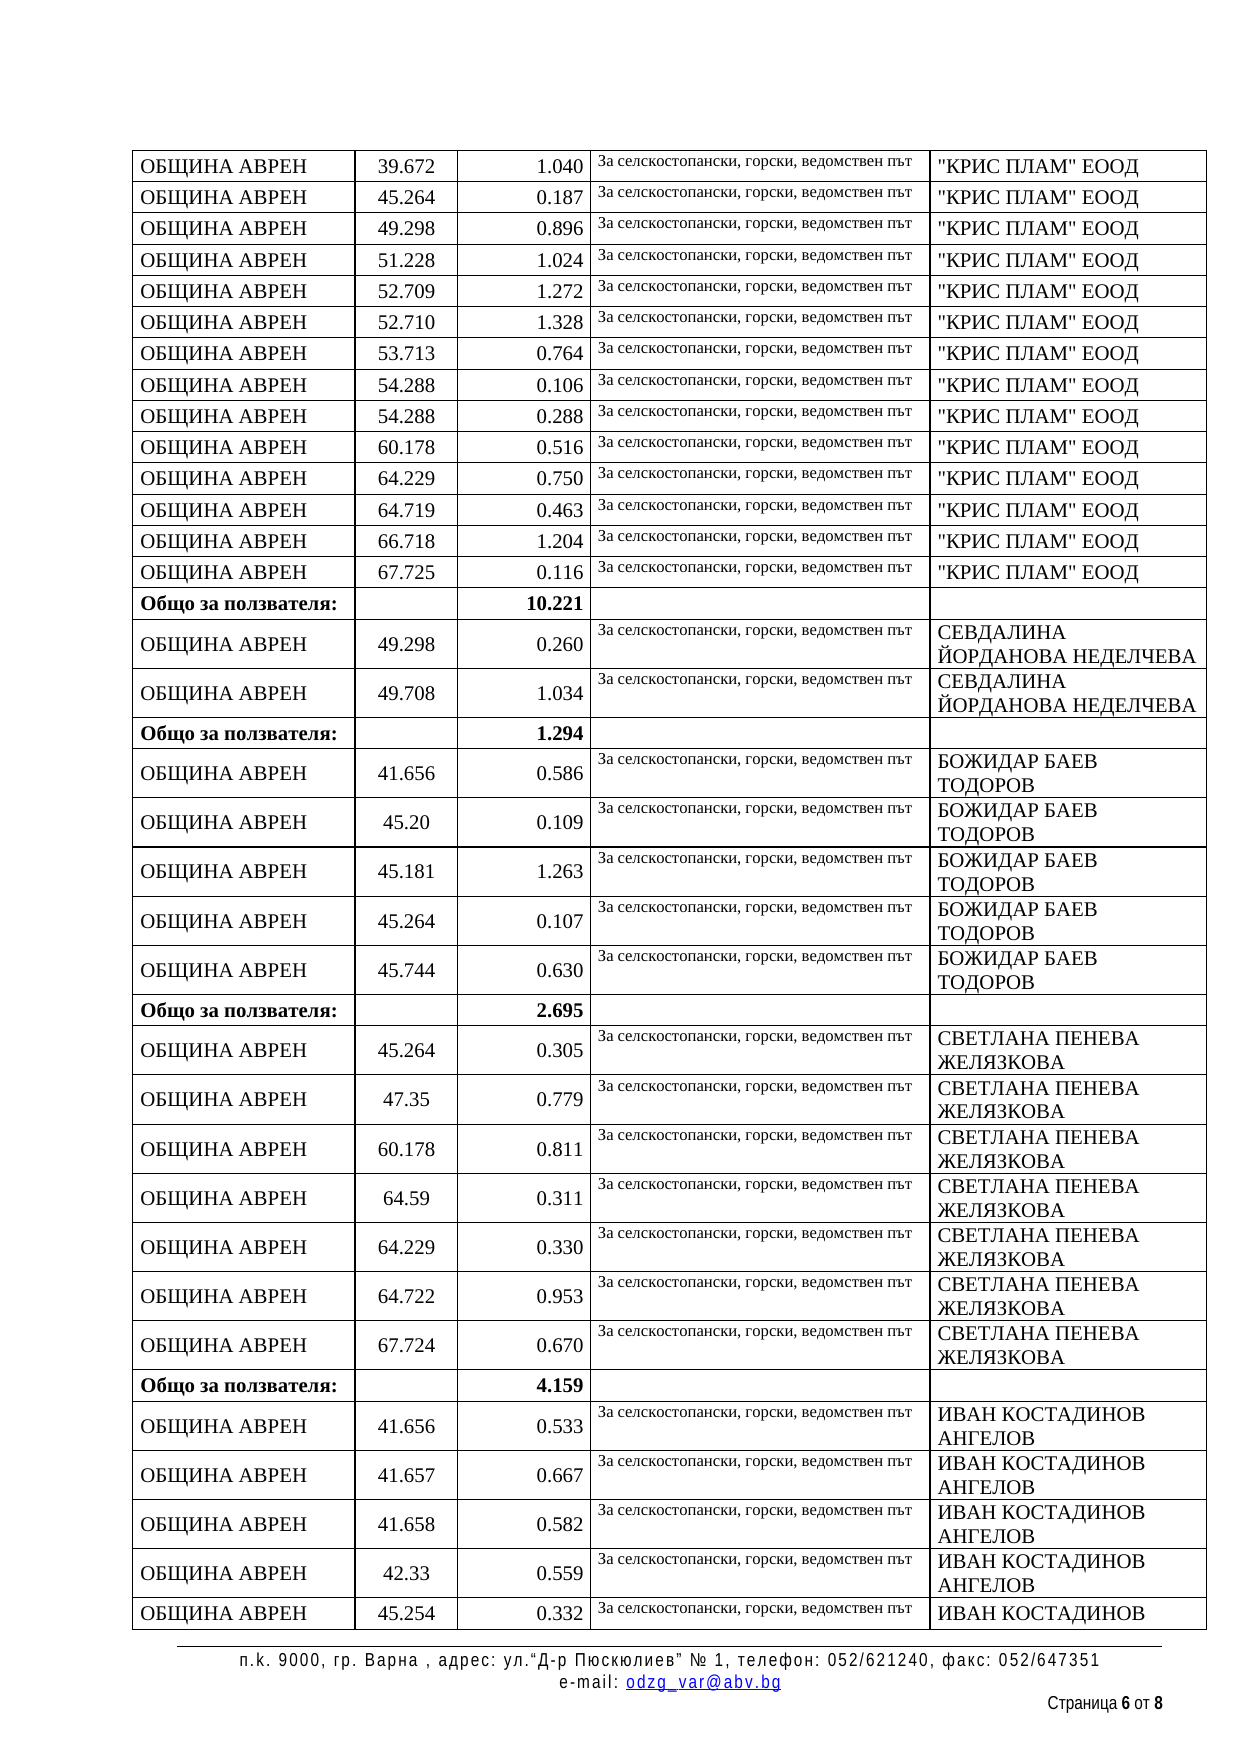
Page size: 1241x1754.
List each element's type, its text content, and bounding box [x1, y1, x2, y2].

table_cell "КРИС ПЛАМ" ЕООД [931, 151, 1206, 181]
table_cell "КРИС ПЛАМ" ЕООД [931, 401, 1206, 431]
table_cell "КРИС ПЛАМ" ЕООД [931, 557, 1206, 587]
table_cell СВЕТЛАНА ПЕНЕВА ЖЕЛЯЗКОВА [931, 1174, 1206, 1222]
table_cell Общо за ползвателя: [133, 718, 354, 748]
table_cell ОБЩИНА АВРЕН [133, 213, 354, 243]
table_cell 51.228 [356, 245, 457, 275]
table_cell За селскостопански, горски, ведомствен път [591, 557, 929, 587]
table_cell 0.670 [458, 1321, 590, 1369]
table_cell За селскостопански, горски, ведомствен път [591, 848, 929, 896]
table_cell 0.311 [458, 1174, 590, 1222]
table_cell БОЖИДАР БАЕВ ТОДОРОВ [931, 897, 1206, 945]
table_cell 0.288 [458, 401, 590, 431]
table_cell ОБЩИНА АВРЕН [133, 307, 354, 337]
table_cell 52.710 [356, 307, 457, 337]
table_cell 54.288 [356, 401, 457, 431]
table_cell 45.264 [356, 182, 457, 212]
table_cell ОБЩИНА АВРЕН [133, 526, 354, 556]
table_cell Общо за ползвателя: [133, 588, 354, 618]
table_cell 0.106 [458, 370, 590, 400]
table_cell ОБЩИНА АВРЕН [133, 798, 354, 846]
table_cell За селскостопански, горски, ведомствен път [591, 526, 929, 556]
table_cell ОБЩИНА АВРЕН [133, 1125, 354, 1173]
table_cell 64.229 [356, 1223, 457, 1271]
table_cell ИВАН КОСТАДИНОВ АНГЕЛОВ [931, 1402, 1206, 1450]
table_cell ОБЩИНА АВРЕН [133, 432, 354, 462]
table_cell 1.204 [458, 526, 590, 556]
table_cell 0.630 [458, 946, 590, 994]
table_cell 0.953 [458, 1272, 590, 1320]
table_cell За селскостопански, горски, ведомствен път [591, 1321, 929, 1369]
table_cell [591, 1598, 929, 1628]
table_cell 60.178 [356, 1125, 457, 1173]
table_cell 1.328 [458, 307, 590, 337]
table_cell Общо за ползвателя: [133, 1370, 354, 1401]
table_cell За селскостопански, горски, ведомствен път [591, 276, 929, 306]
table_cell 45.264 [356, 1026, 457, 1074]
table_cell "КРИС ПЛАМ" ЕООД [931, 432, 1206, 462]
table_cell 0.586 [458, 749, 590, 797]
table_cell 2.695 [458, 995, 590, 1025]
table_cell СВЕТЛАНА ПЕНЕВА ЖЕЛЯЗКОВА [931, 1321, 1206, 1369]
table_cell ОБЩИНА АВРЕН [133, 1500, 354, 1548]
table_cell 64.722 [356, 1272, 457, 1320]
table_cell ОБЩИНА АВРЕН [133, 495, 354, 525]
table_cell [356, 995, 457, 1025]
table_cell За селскостопански, горски, ведомствен път [591, 432, 929, 462]
table_cell 53.713 [356, 338, 457, 368]
table_cell 0.764 [458, 338, 590, 368]
table_cell 0.330 [458, 1223, 590, 1271]
table_cell СВЕТЛАНА ПЕНЕВА ЖЕЛЯЗКОВА [931, 1223, 1206, 1271]
table_cell За селскостопански, горски, ведомствен път [591, 749, 929, 797]
table_cell ИВАН КОСТАДИНОВ АНГЕЛОВ [931, 1451, 1206, 1499]
table_cell [591, 995, 929, 1025]
table_cell [931, 1370, 1206, 1401]
table_cell ОБЩИНА АВРЕН [133, 749, 354, 797]
table_cell ОБЩИНА АВРЕН [133, 620, 354, 668]
table_cell 1.294 [458, 718, 590, 748]
table_cell 45.264 [356, 897, 457, 945]
table_cell 0.896 [458, 213, 590, 243]
table_cell За селскостопански, горски, ведомствен път [591, 1272, 929, 1320]
table_cell 4.159 [458, 1370, 590, 1401]
table_cell БОЖИДАР БАЕВ ТОДОРОВ [931, 749, 1206, 797]
table_cell За селскостопански, горски, ведомствен път [591, 463, 929, 493]
table_cell ОБЩИНА АВРЕН [133, 848, 354, 896]
table_cell 0.260 [458, 620, 590, 668]
table_cell [356, 588, 457, 618]
table_cell ИВАН КОСТАДИНОВ АНГЕЛОВ [931, 1549, 1206, 1597]
table_cell [356, 718, 457, 748]
table_cell 64.719 [356, 495, 457, 525]
table_cell 0.332 [458, 1598, 590, 1628]
table_cell "КРИС ПЛАМ" ЕООД [931, 370, 1206, 400]
table_cell 0.811 [458, 1125, 590, 1173]
table_cell За селскостопански, горски, ведомствен път [591, 620, 929, 668]
table_cell БОЖИДАР БАЕВ ТОДОРОВ [931, 946, 1206, 994]
table_cell [931, 588, 1206, 618]
table_cell За селскостопански, горски, ведомствен път [591, 338, 929, 368]
table_cell За селскостопански, горски, ведомствен път [591, 495, 929, 525]
table_cell СВЕТЛАНА ПЕНЕВА ЖЕЛЯЗКОВА [931, 1125, 1206, 1173]
table_cell 49.298 [356, 620, 457, 668]
table_cell БОЖИДАР БАЕВ ТОДОРОВ [931, 848, 1206, 896]
table_cell [591, 1370, 929, 1401]
table_cell 45.181 [356, 848, 457, 896]
table_cell 1.034 [458, 669, 590, 717]
table_cell За селскостопански, горски, ведомствен път [591, 897, 929, 945]
table_cell ОБЩИНА АВРЕН [133, 1402, 354, 1450]
table_cell 67.724 [356, 1321, 457, 1369]
table_cell 1.024 [458, 245, 590, 275]
table_cell За селскостопански, горски, ведомствен път [591, 946, 929, 994]
table_cell 41.658 [356, 1500, 457, 1548]
table_cell ОБЩИНА АВРЕН [133, 1272, 354, 1320]
table_cell За селскостопански, горски, ведомствен път [591, 213, 929, 243]
table_cell ОБЩИНА АВРЕН [133, 1321, 354, 1369]
table_cell Общо за ползвателя: [133, 995, 354, 1025]
table_cell 1.272 [458, 276, 590, 306]
table_cell [591, 588, 929, 618]
table_cell [591, 718, 929, 748]
table_cell За селскостопански, горски, ведомствен път [591, 1402, 929, 1450]
table_cell ОБЩИНА АВРЕН [133, 182, 354, 212]
table_cell 0.116 [458, 557, 590, 587]
table_cell "КРИС ПЛАМ" ЕООД [931, 526, 1206, 556]
table_cell ОБЩИНА АВРЕН [133, 151, 354, 181]
table_cell "КРИС ПЛАМ" ЕООД [931, 245, 1206, 275]
table_cell 64.229 [356, 463, 457, 493]
table_cell "КРИС ПЛАМ" ЕООД [931, 276, 1206, 306]
table_cell За селскостопански, горски, ведомствен път [591, 1125, 929, 1173]
table_cell [931, 995, 1206, 1025]
table_cell 0.779 [458, 1075, 590, 1123]
table_cell ОБЩИНА АВРЕН [133, 557, 354, 587]
table_cell 60.178 [356, 432, 457, 462]
table_cell ОБЩИНА АВРЕН [133, 1026, 354, 1074]
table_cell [591, 151, 929, 181]
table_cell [931, 1598, 1206, 1628]
table_cell ОБЩИНА АВРЕН [133, 370, 354, 400]
table_cell За селскостопански, горски, ведомствен път [591, 307, 929, 337]
table_cell 41.656 [356, 749, 457, 797]
table_cell "КРИС ПЛАМ" ЕООД [931, 463, 1206, 493]
table_cell 0.107 [458, 897, 590, 945]
table_cell ОБЩИНА АВРЕН [133, 276, 354, 306]
table_cell 45.254 [356, 1598, 457, 1628]
table_cell 49.708 [356, 669, 457, 717]
table_cell ОБЩИНА АВРЕН [133, 946, 354, 994]
table_cell "КРИС ПЛАМ" ЕООД [931, 338, 1206, 368]
table_cell 41.657 [356, 1451, 457, 1499]
table_cell 0.516 [458, 432, 590, 462]
table_cell ОБЩИНА АВРЕН [133, 1598, 354, 1628]
table_cell За селскостопански, горски, ведомствен път [591, 1174, 929, 1222]
table_cell 41.656 [356, 1402, 457, 1450]
table_cell 0.463 [458, 495, 590, 525]
table_cell За селскостопански, горски, ведомствен път [591, 1451, 929, 1499]
table_cell 0.750 [458, 463, 590, 493]
table_cell БОЖИДАР БАЕВ ТОДОРОВ [931, 798, 1206, 846]
table_cell За селскостопански, горски, ведомствен път [591, 1223, 929, 1271]
table_cell ОБЩИНА АВРЕН [133, 1174, 354, 1222]
table_cell 0.305 [458, 1026, 590, 1074]
table_cell 39.672 [356, 151, 457, 181]
table_cell 0.667 [458, 1451, 590, 1499]
table_cell 1.263 [458, 848, 590, 896]
table_cell СЕВДАЛИНА ЙОРДАНОВА НЕДЕЛЧЕВА [931, 669, 1206, 717]
table_cell СВЕТЛАНА ПЕНЕВА ЖЕЛЯЗКОВА [931, 1272, 1206, 1320]
table_cell ОБЩИНА АВРЕН [133, 1075, 354, 1123]
table_cell 45.744 [356, 946, 457, 994]
table_cell За селскостопански, горски, ведомствен път [591, 401, 929, 431]
table_cell За селскостопански, горски, ведомствен път [591, 245, 929, 275]
table_cell 52.709 [356, 276, 457, 306]
table_cell За селскостопански, горски, ведомствен път [591, 669, 929, 717]
table_cell 49.298 [356, 213, 457, 243]
table_cell За селскостопански, горски, ведомствен път [591, 1026, 929, 1074]
table_cell ОБЩИНА АВРЕН [133, 463, 354, 493]
table_cell За селскостопански, горски, ведомствен път [591, 1500, 929, 1548]
table_cell СЕВДАЛИНА ЙОРДАНОВА НЕДЕЛЧЕВА [931, 620, 1206, 668]
table_cell За селскостопански, горски, ведомствен път [591, 370, 929, 400]
table_cell ОБЩИНА АВРЕН [133, 1451, 354, 1499]
table_cell ОБЩИНА АВРЕН [133, 401, 354, 431]
table_cell "КРИС ПЛАМ" ЕООД [931, 213, 1206, 243]
table_cell 0.187 [458, 182, 590, 212]
table_cell "КРИС ПЛАМ" ЕООД [931, 495, 1206, 525]
table_cell 54.288 [356, 370, 457, 400]
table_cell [591, 182, 929, 212]
table_cell ОБЩИНА АВРЕН [133, 1223, 354, 1271]
table_cell ОБЩИНА АВРЕН [133, 669, 354, 717]
table_cell За селскостопански, горски, ведомствен път [591, 798, 929, 846]
table_cell 1.040 [458, 151, 590, 181]
table_cell "КРИС ПЛАМ" ЕООД [931, 307, 1206, 337]
table_cell 0.533 [458, 1402, 590, 1450]
table_cell 47.35 [356, 1075, 457, 1123]
table_cell СВЕТЛАНА ПЕНЕВА ЖЕЛЯЗКОВА [931, 1075, 1206, 1123]
table_cell ИВАН КОСТАДИНОВ АНГЕЛОВ [931, 1500, 1206, 1548]
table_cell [591, 1549, 929, 1597]
table_cell [931, 718, 1206, 748]
table_cell 0.582 [458, 1500, 590, 1548]
table_cell За селскостопански, горски, ведомствен път [591, 1075, 929, 1123]
table_cell [356, 1370, 457, 1401]
table_cell ОБЩИНА АВРЕН [133, 338, 354, 368]
table_cell СВЕТЛАНА ПЕНЕВА ЖЕЛЯЗКОВА [931, 1026, 1206, 1074]
table_cell 0.559 [458, 1549, 590, 1597]
table_cell 42.33 [356, 1549, 457, 1597]
table_cell "КРИС ПЛАМ" ЕООД [931, 182, 1206, 212]
table_cell 0.109 [458, 798, 590, 846]
table_cell ОБЩИНА АВРЕН [133, 245, 354, 275]
table_cell ОБЩИНА АВРЕН [133, 897, 354, 945]
table_cell 45.20 [356, 798, 457, 846]
table_cell 66.718 [356, 526, 457, 556]
table_cell ОБЩИНА АВРЕН [133, 1549, 354, 1597]
table_cell 10.221 [458, 588, 590, 618]
table_cell 64.59 [356, 1174, 457, 1222]
table_cell 67.725 [356, 557, 457, 587]
